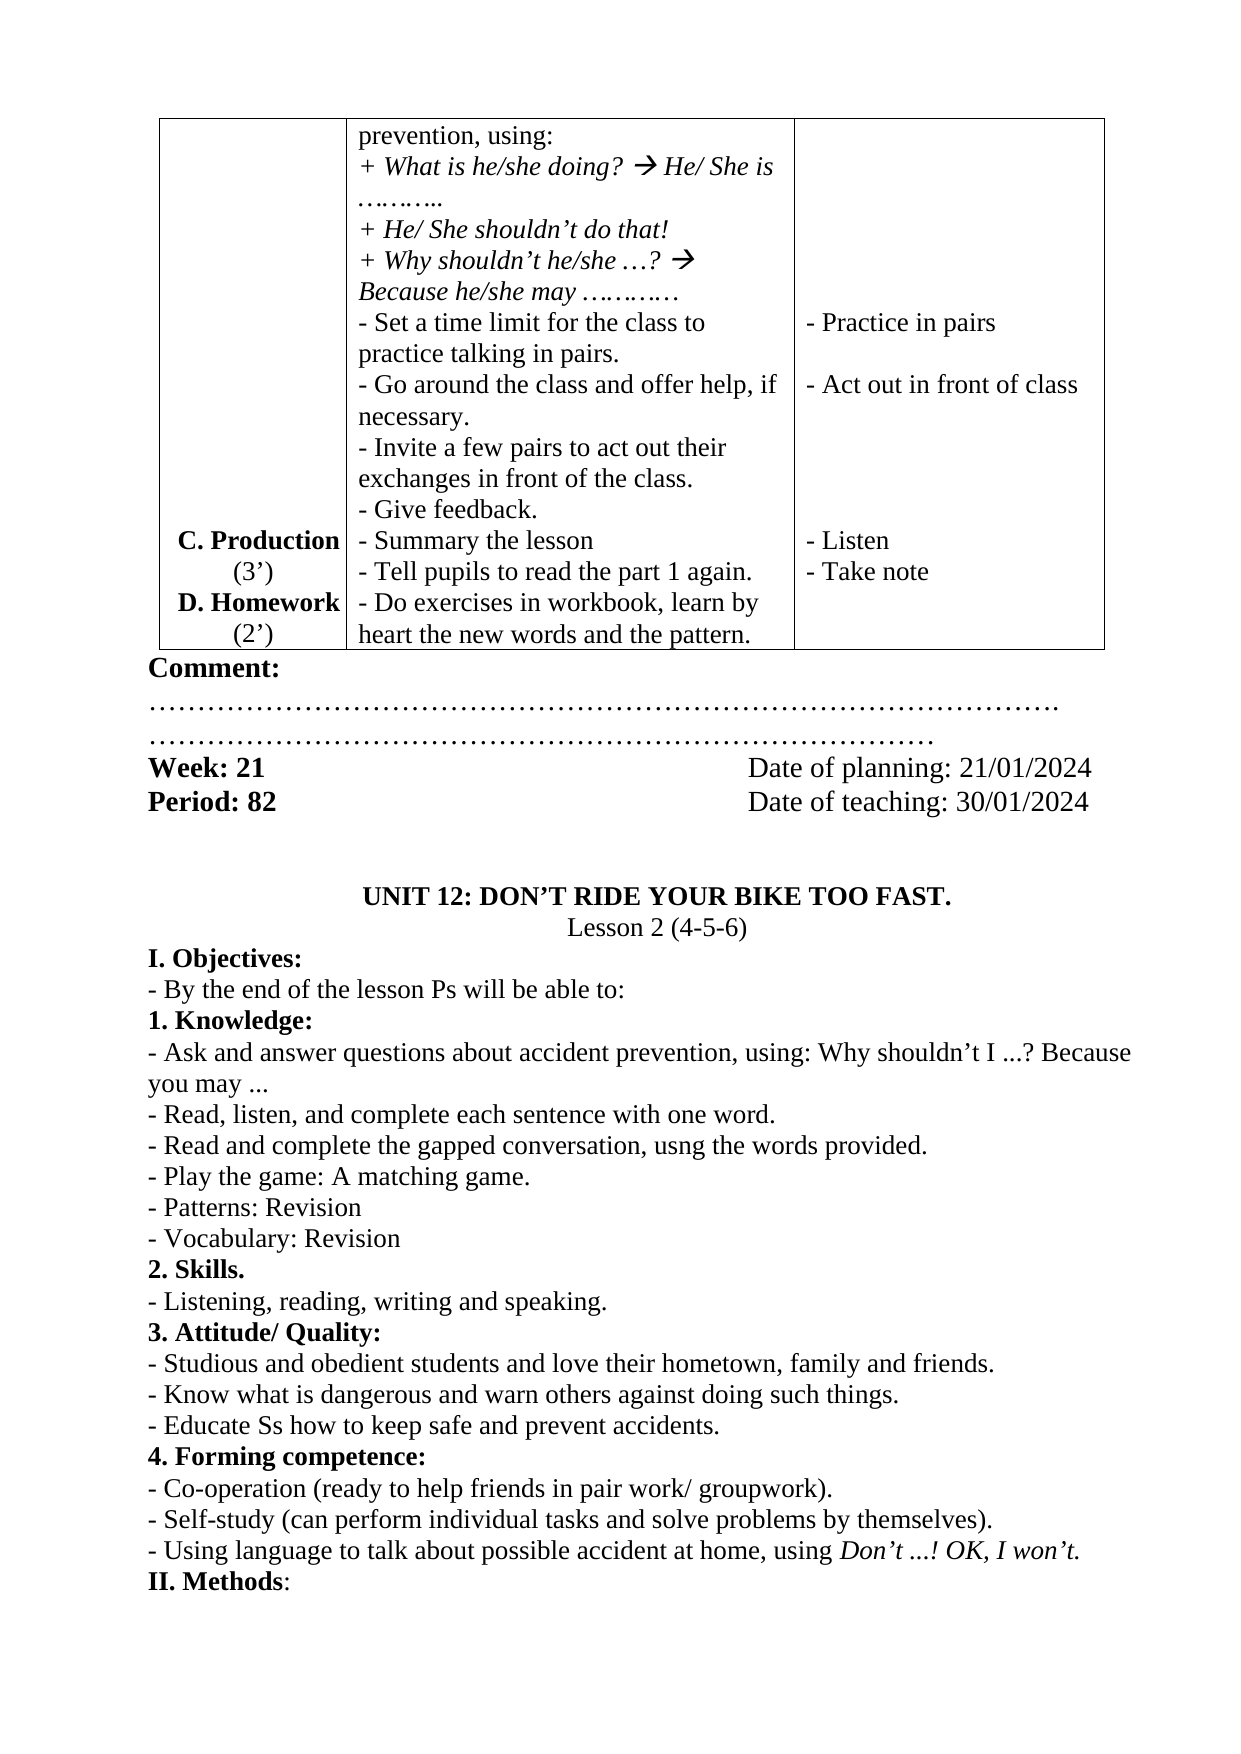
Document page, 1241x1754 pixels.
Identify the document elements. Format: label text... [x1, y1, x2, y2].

text - Studious and obedient students and love their hometown, family and friends. [148, 1347, 1166, 1378]
text 3. Attitude/ Quality: [148, 1316, 1166, 1347]
text Period: 82 Date of teaching: 30/01/2024 [148, 784, 1166, 818]
text - Using language to talk about possible accident at home, using Don’t ...! OK, I won’t. [148, 1534, 1166, 1565]
text - Play the game: A matching game. [148, 1160, 1166, 1191]
text 1. Knowledge: [148, 1004, 1166, 1036]
text - Read, listen, and complete each sentence with one word. [148, 1098, 1166, 1129]
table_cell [795, 119, 1104, 649]
text - Self-study (can perform individual tasks and solve problems by themselves). [148, 1503, 1166, 1534]
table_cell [347, 119, 794, 649]
text UNIT 12: DON’T RIDE YOUR BIKE TOO FAST. [148, 880, 1166, 911]
text Lesson 2 (4-5-6) [148, 911, 1166, 942]
text 4. Forming competence: [148, 1441, 1166, 1472]
text - Ask and answer questions about accident prevention, using: Why shouldn’t I ...? Because you may ... [148, 1036, 1166, 1098]
text Week: 21 Date of planning: 21/01/2024 [148, 751, 1166, 784]
text - Co-operation (ready to help friends in pair work/ groupwork). [148, 1472, 1166, 1503]
text - Vocabulary: Revision [148, 1222, 1166, 1254]
text - Patterns: Revision [148, 1191, 1166, 1222]
text 2. Skills. [148, 1254, 1166, 1285]
text - Listening, reading, writing and speaking. [148, 1285, 1166, 1316]
text I. Objectives: [148, 942, 1166, 973]
text Comment:………………………………………………………………………………….……………………………………………………………………… [148, 650, 1166, 751]
text - Read and complete the gapped conversation, usng the words provided. [148, 1129, 1166, 1160]
text - Know what is dangerous and warn others against doing such things. [148, 1378, 1166, 1409]
text II. Methods: [148, 1565, 1166, 1596]
text - Educate Ss how to keep safe and prevent accidents. [148, 1409, 1166, 1441]
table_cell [160, 119, 346, 649]
text - By the end of the lesson Ps will be able to: [148, 973, 1166, 1004]
